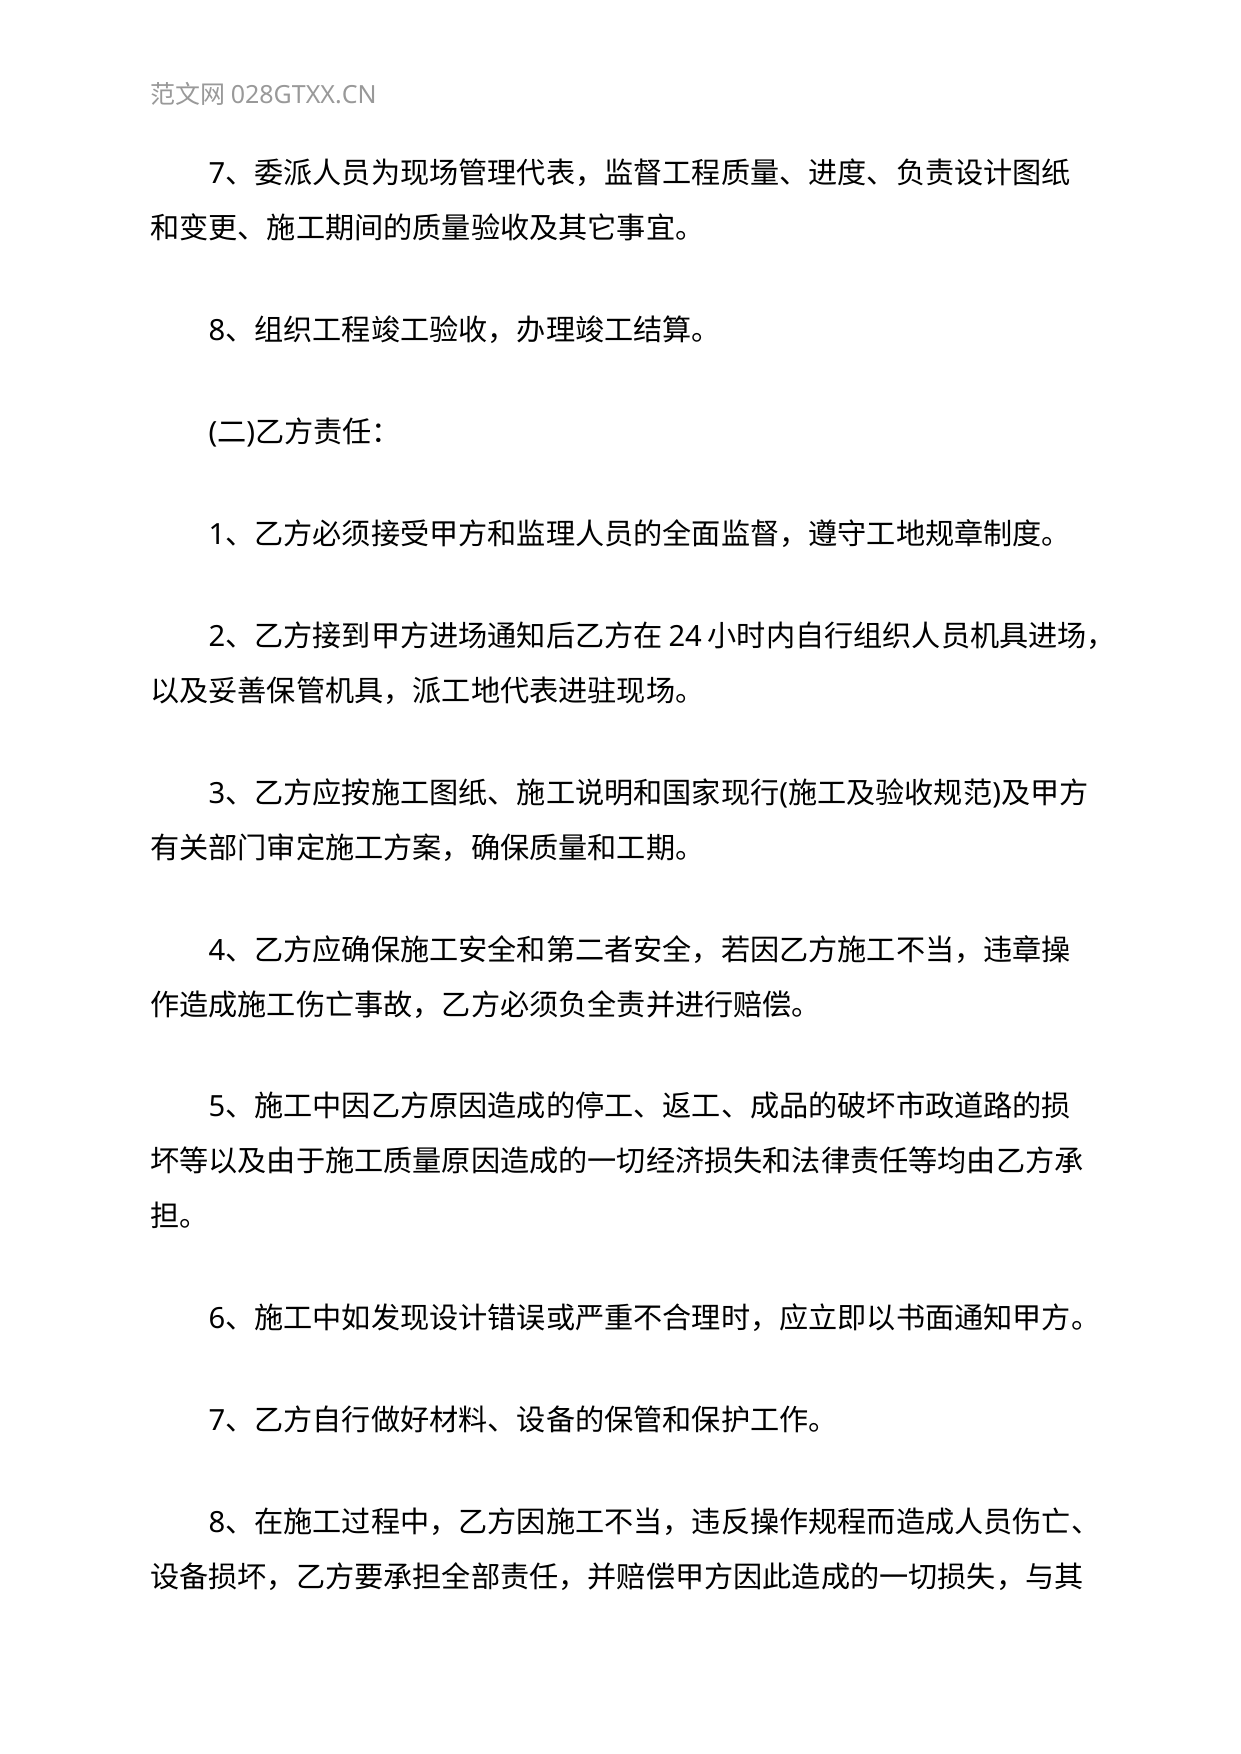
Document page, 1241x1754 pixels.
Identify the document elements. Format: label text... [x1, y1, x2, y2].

text 2、乙方接到甲方进场通知后乙方在24小时内自行组织人员机具进场，以及妥善保管机具，派工地代表进驻现场。 [150, 613, 1090, 710]
text 5、施工中因乙方原因造成的停工、返工、成品的破坏市政道路的损坏等以及由于施工质量原因造成的一切经济损失和法律责任等均由乙方承担。 [150, 1083, 1090, 1235]
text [150, 1499, 1090, 1596]
text 8、组织工程竣工验收，办理竣工结算。 [150, 307, 1090, 349]
text 7、乙方自行做好材料、设备的保管和保护工作。 [150, 1397, 1090, 1439]
text 4、乙方应确保施工安全和第二者安全，若因乙方施工不当，违章操作造成施工伤亡事故，乙方必须负全责并进行赔偿。 [150, 926, 1090, 1023]
text (二)乙方责任： [150, 409, 1090, 451]
text 1、乙方必须接受甲方和监理人员的全面监督，遵守工地规章制度。 [150, 511, 1090, 553]
text 3、乙方应按施工图纸、施工说明和国家现行(施工及验收规范)及甲方有关部门审定施工方案，确保质量和工期。 [150, 769, 1090, 867]
text 6、施工中如发现设计错误或严重不合理时，应立即以书面通知甲方。 [150, 1295, 1090, 1337]
text 7、委派人员为现场管理代表，监督工程质量、进度、负责设计图纸和变更、施工期间的质量验收及其它事宜。 [150, 150, 1090, 247]
